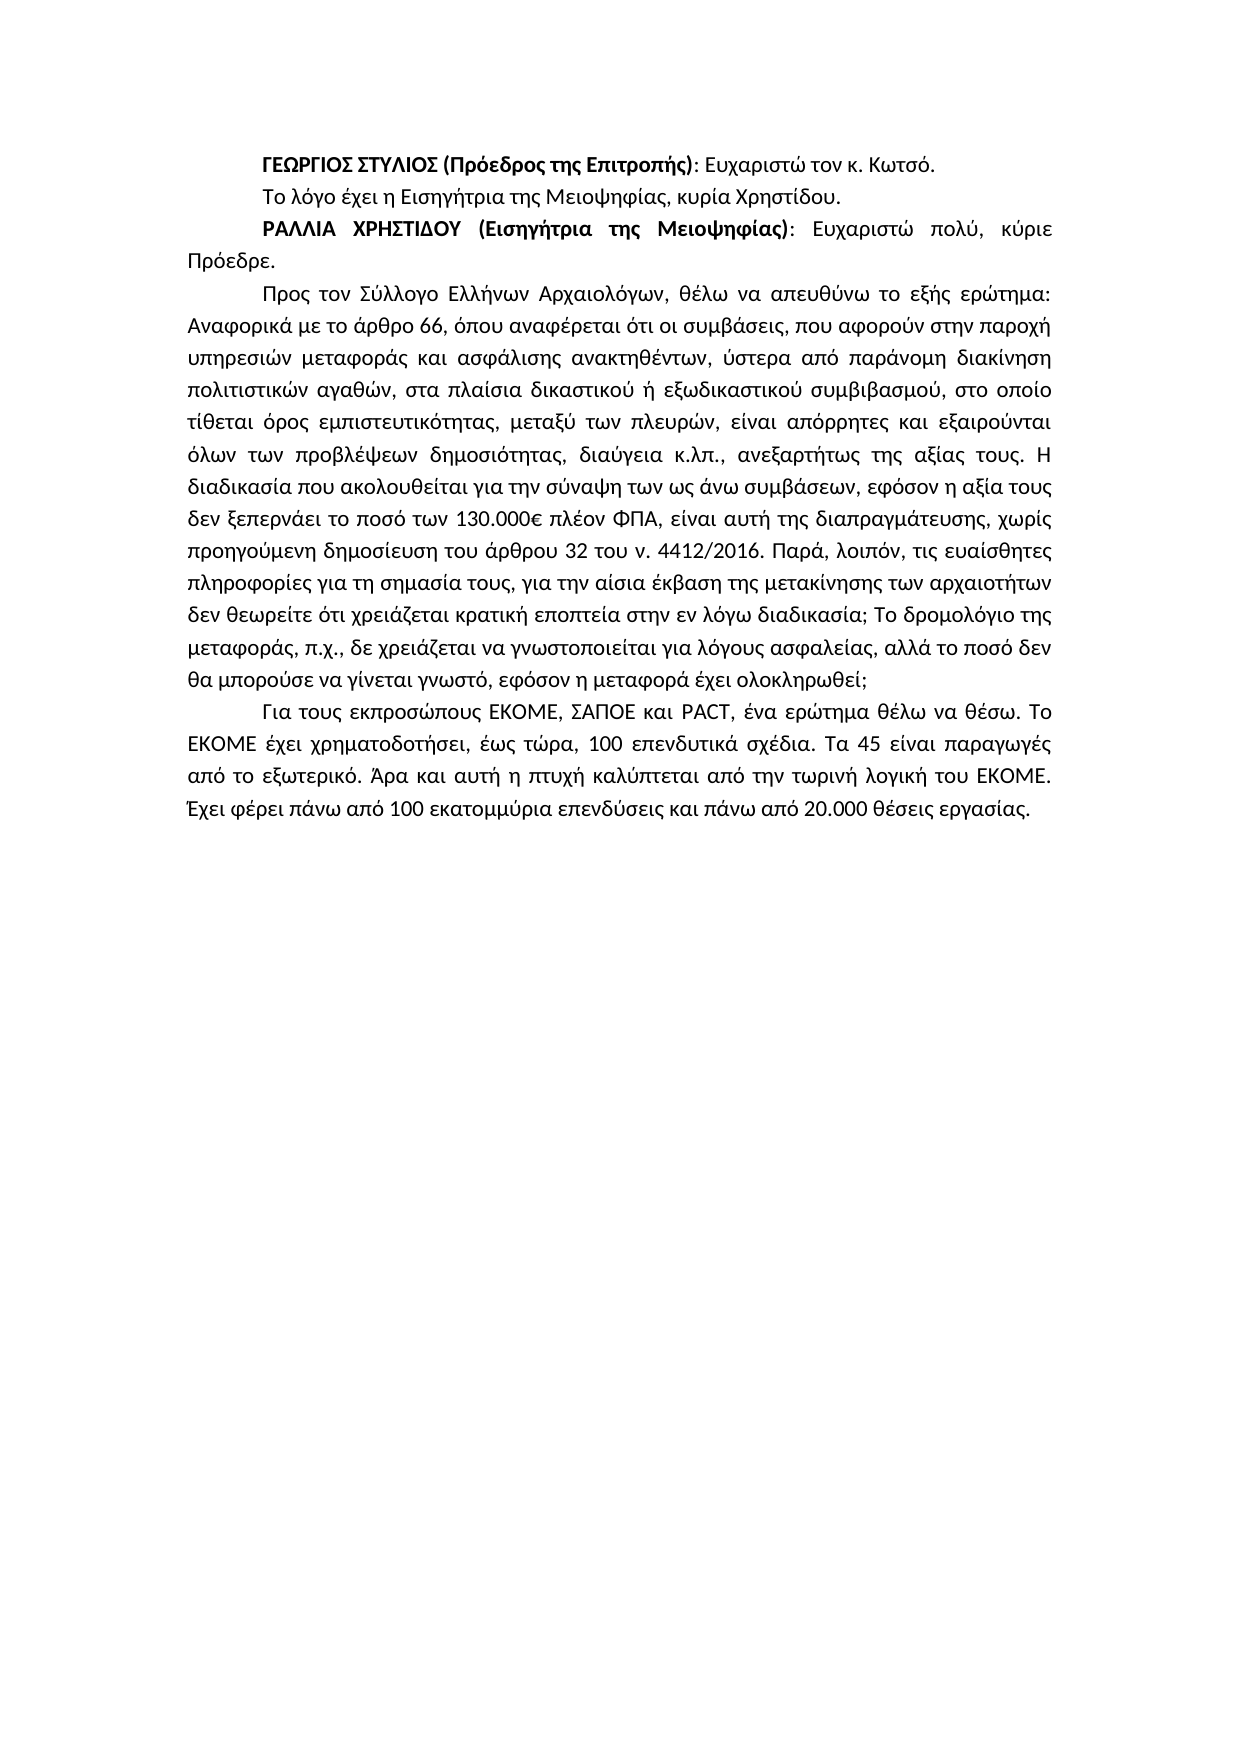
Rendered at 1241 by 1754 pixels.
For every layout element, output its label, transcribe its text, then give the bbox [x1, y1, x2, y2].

text Για τους εκπροσώπους ΕΚΟΜΕ, ΣΑΠΟΕ και PACT, ένα ερώτημα θέλω να θέσω. Το ΕΚΟΜΕ έχει χρηματοδοτήσει, έως τώρα, 100 επενδυτικά σχέδια. Τα 45 είναι παραγωγές από το εξωτερικό. Άρα και αυτή η πτυχή καλύπτεται από την τωρινή λογική του ΕΚΟΜΕ. Έχει φέρει πάνω από 100 εκατομμύρια επενδύσεις και πάνω από 20.000 θέσεις εργασίας. [187, 697, 1053, 822]
text ΓΕΩΡΓΙΟΣ ΣΤΥΛΙΟΣ (Πρόεδρος της Επιτροπής): Ευχαριστώ τον κ. Κωτσό. [187, 150, 1053, 178]
text Το λόγο έχει η Εισηγήτρια της Μειοψηφίας, κυρία Χρηστίδου. [187, 182, 1053, 210]
text ΡΑΛΛΙΑ ΧΡΗΣΤΙΔΟΥ (Εισηγήτρια της Μειοψηφίας): Ευχαριστώ πολύ, κύριε Πρόεδρε. [187, 214, 1053, 274]
text Προς τον Σύλλογο Ελλήνων Αρχαιολόγων, θέλω να απευθύνω το εξής ερώτημα: Αναφορικά με το άρθρο 66, όπου αναφέρεται ότι οι συμβάσεις, που αφορούν στην παροχή υπηρεσιών μεταφοράς και ασφάλισης ανακτηθέντων, ύστερα από παράνομη διακίνηση πολιτιστικών αγαθών, στα πλαίσια δικαστικού ή εξωδικαστικού συμβιβασμού, στο οποίο τίθεται όρος εμπιστευτικότητας, μεταξύ των πλευρών, είναι απόρρητες και εξαιρούνται όλων των προβλέψεων δημοσιότητας, διαύγεια κ.λπ., ανεξαρτήτως της αξίας τους. Η διαδικασία που ακολουθείται για την σύναψη των ως άνω συμβάσεων, εφόσον η αξία τους δεν ξεπερνάει το ποσό των 130.000€ πλέον ΦΠΑ, είναι αυτή της διαπραγμάτευσης, χωρίς προηγούμενη δημοσίευση του άρθρου 32 του ν. 4412/2016. Παρά, λοιπόν, τις ευαίσθητες πληροφορίες για τη σημασία τους, για την αίσια έκβαση της μετακίνησης των αρχαιοτήτων δεν θεωρείτε ότι χρειάζεται κρατική εποπτεία στην εν λόγω διαδικασία; Το δρομολόγιο της μεταφοράς, π.χ., δε χρειάζεται να γνωστοποιείται για λόγους ασφαλείας, αλλά το ποσό δεν θα μπορούσε να γίνεται γνωστό, εφόσον η μεταφορά έχει ολοκληρωθεί; [187, 279, 1053, 693]
